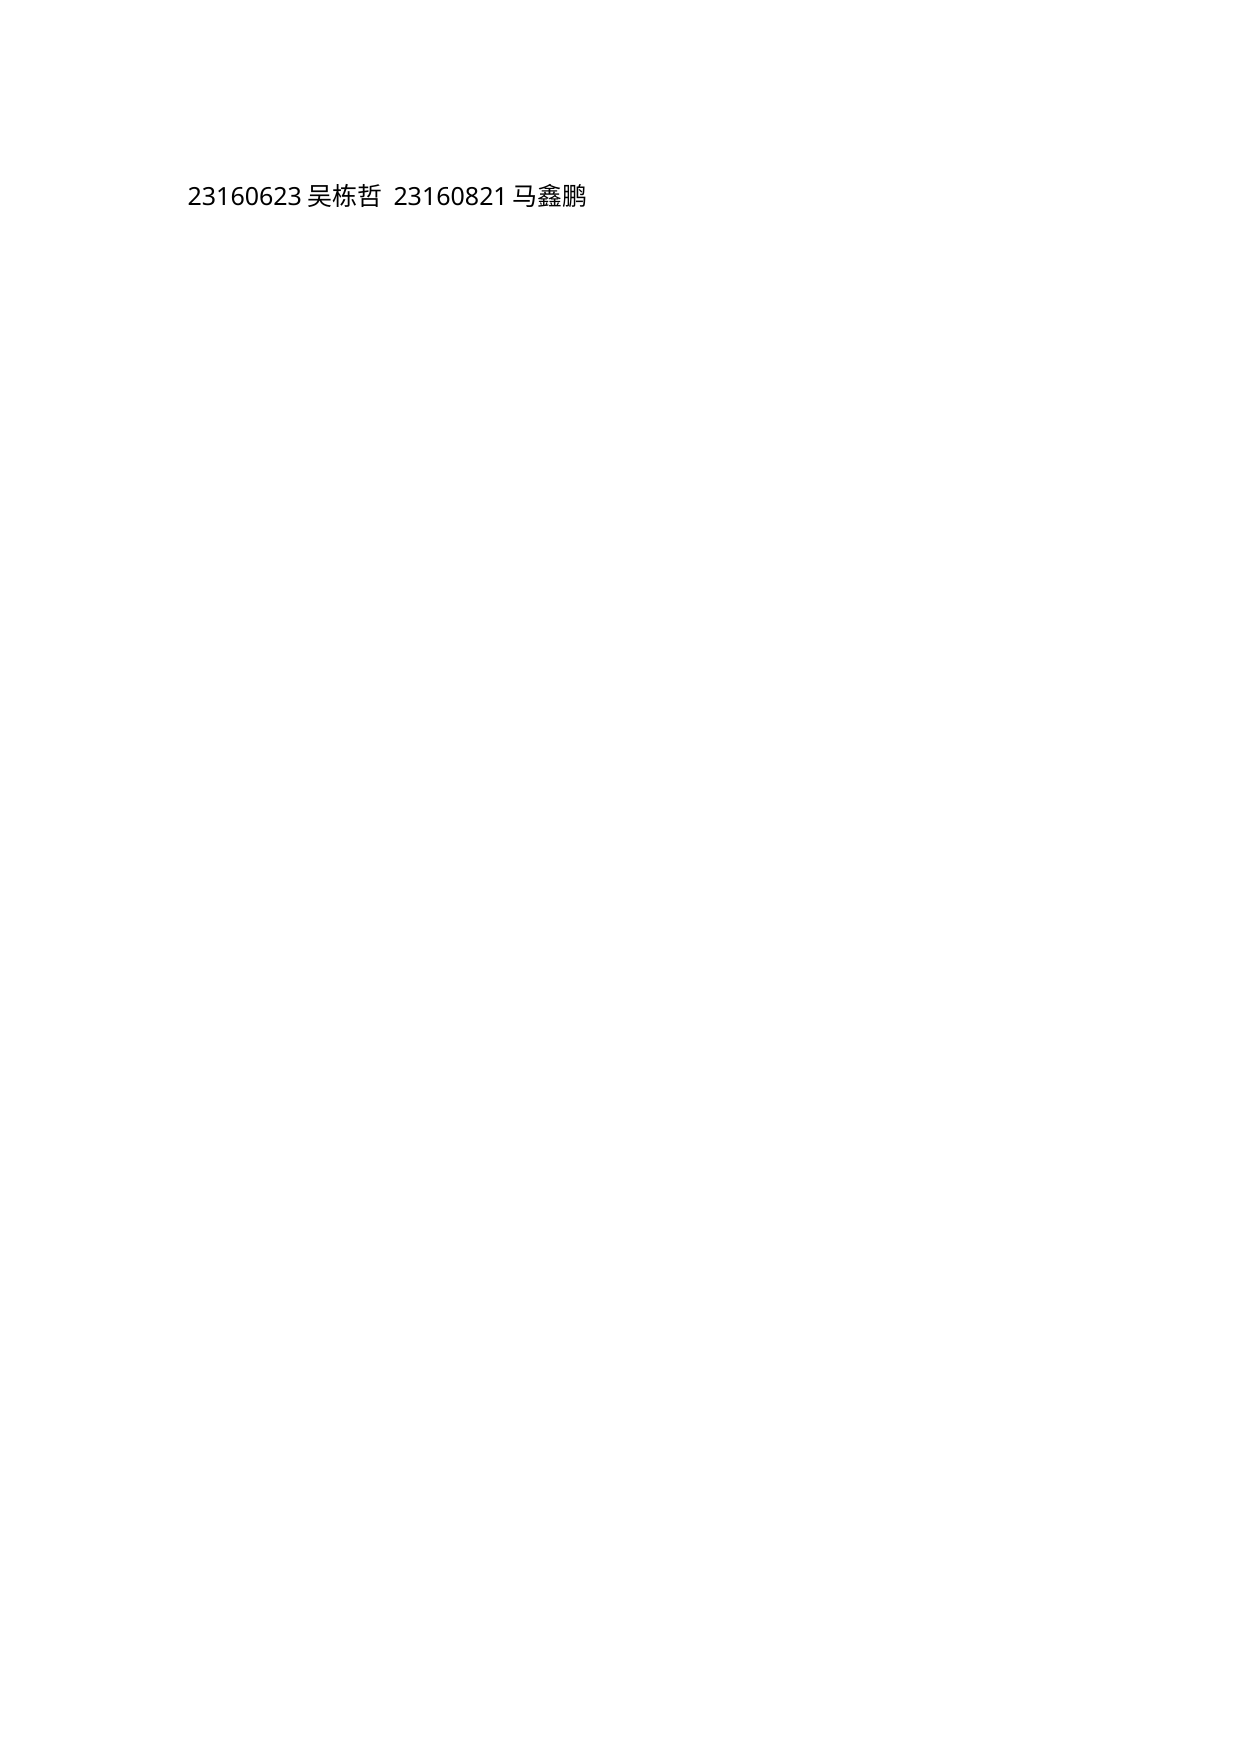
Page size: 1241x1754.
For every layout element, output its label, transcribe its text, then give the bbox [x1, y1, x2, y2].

text 23160623吴栋哲 23160821马鑫鹏 [187, 162, 1053, 227]
